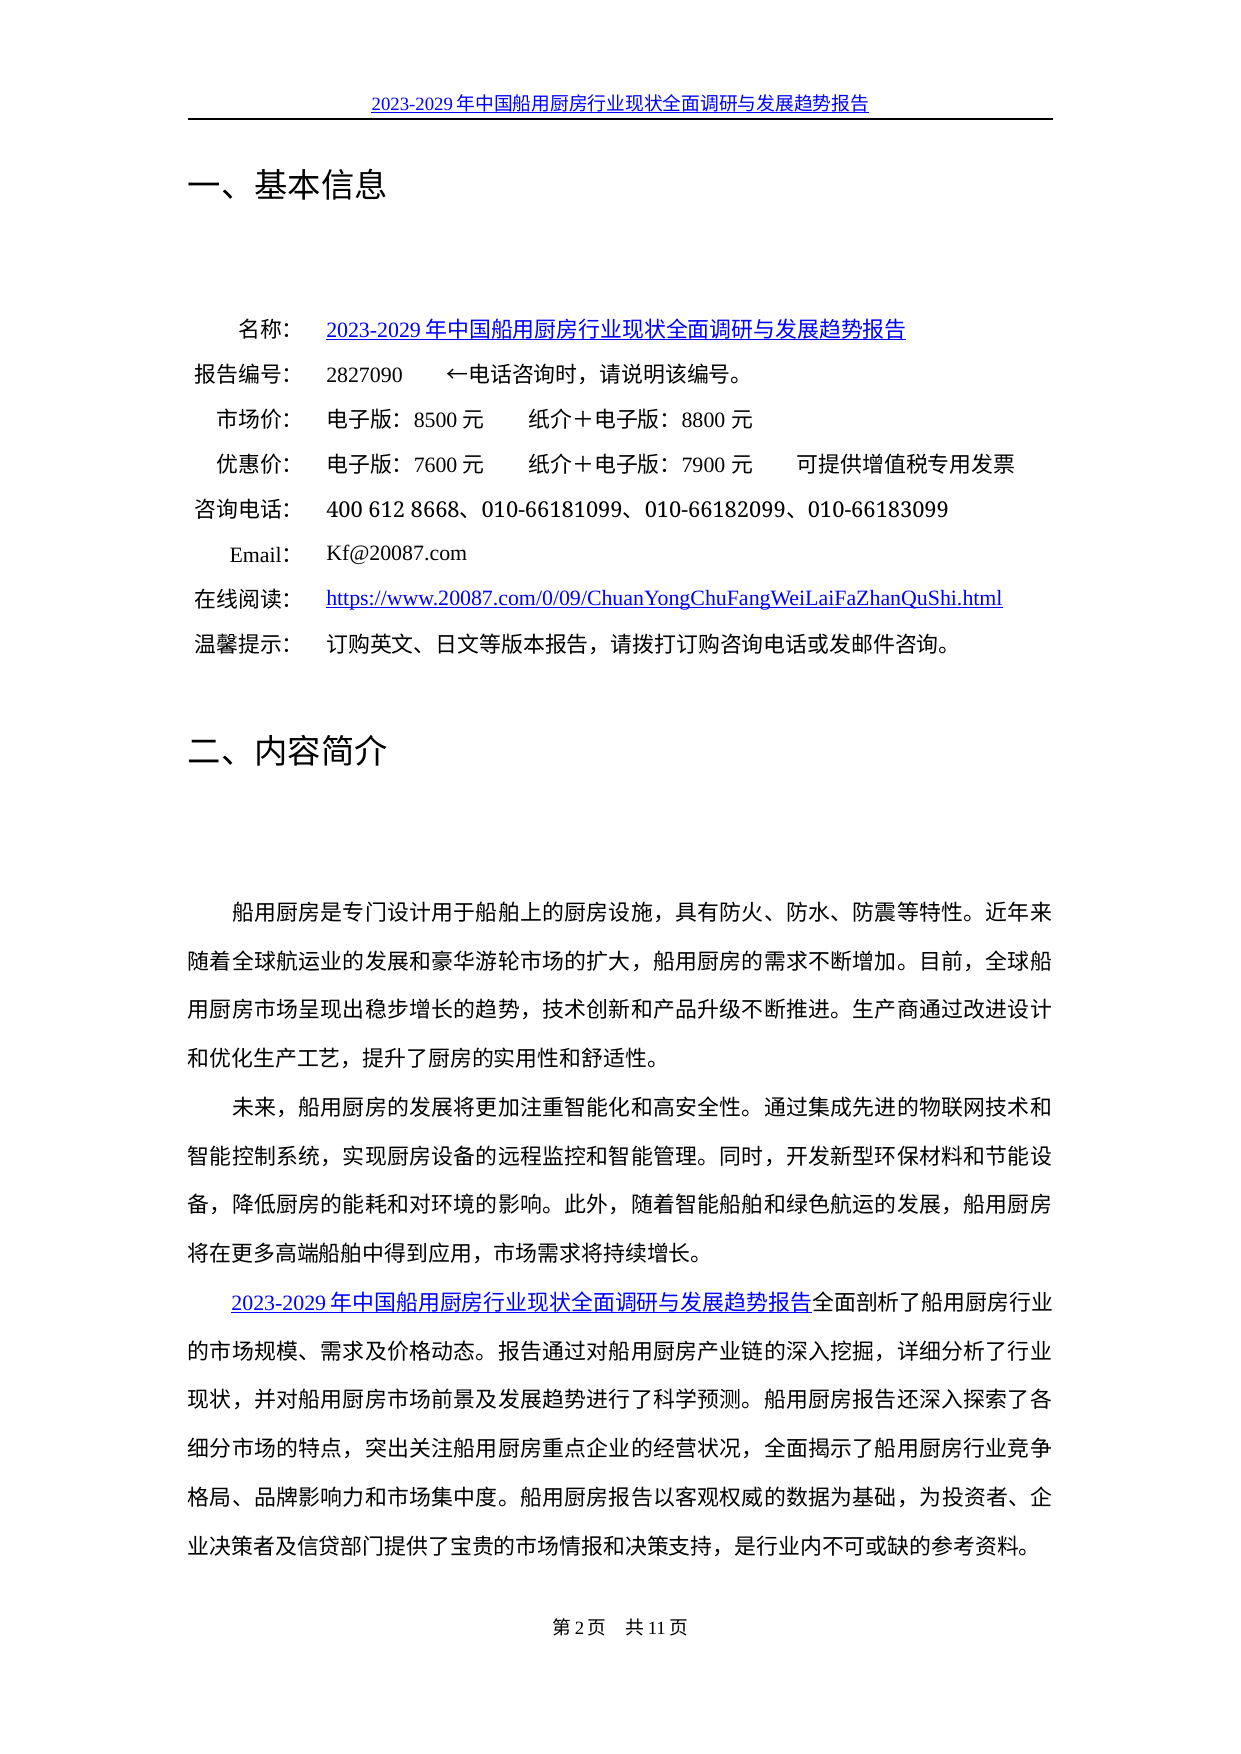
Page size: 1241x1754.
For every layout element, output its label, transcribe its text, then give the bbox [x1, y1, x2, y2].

table_cell Kf@20087.com [315, 537, 1073, 582]
table_cell 温馨提示： [167, 627, 315, 672]
table_cell 在线阅读： [167, 582, 315, 627]
table_cell 2827090 ←电话咨询时，请说明该编号。 [315, 357, 1073, 402]
table_cell 电子版：8500 元 纸介＋电子版：8800 元 [315, 402, 1073, 447]
table_header 2023-2029年中国船用厨房行业现状全面调研与发展趋势报告 [315, 312, 1073, 357]
table_cell 400 612 8668、010-66181099、010-66182099、010-66183099 [315, 492, 1073, 537]
table_header 名称： [167, 312, 315, 357]
table_cell 优惠价： [167, 447, 315, 492]
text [187, 894, 1053, 1561]
table_cell 订购英文、日文等版本报告，请拨打订购咨询电话或发邮件咨询。 [315, 627, 1073, 672]
title 一、基本信息 [187, 150, 1053, 215]
table_cell 咨询电话： [167, 492, 315, 537]
table_cell [315, 582, 1073, 627]
table_cell Email： [167, 537, 315, 582]
table_cell 市场价： [167, 402, 315, 447]
table_cell 电子版：7600 元 纸介＋电子版：7900 元 可提供增值税专用发票 [315, 447, 1073, 492]
title 二、内容简介 [187, 717, 1053, 782]
table_cell 报告编号： [167, 357, 315, 402]
